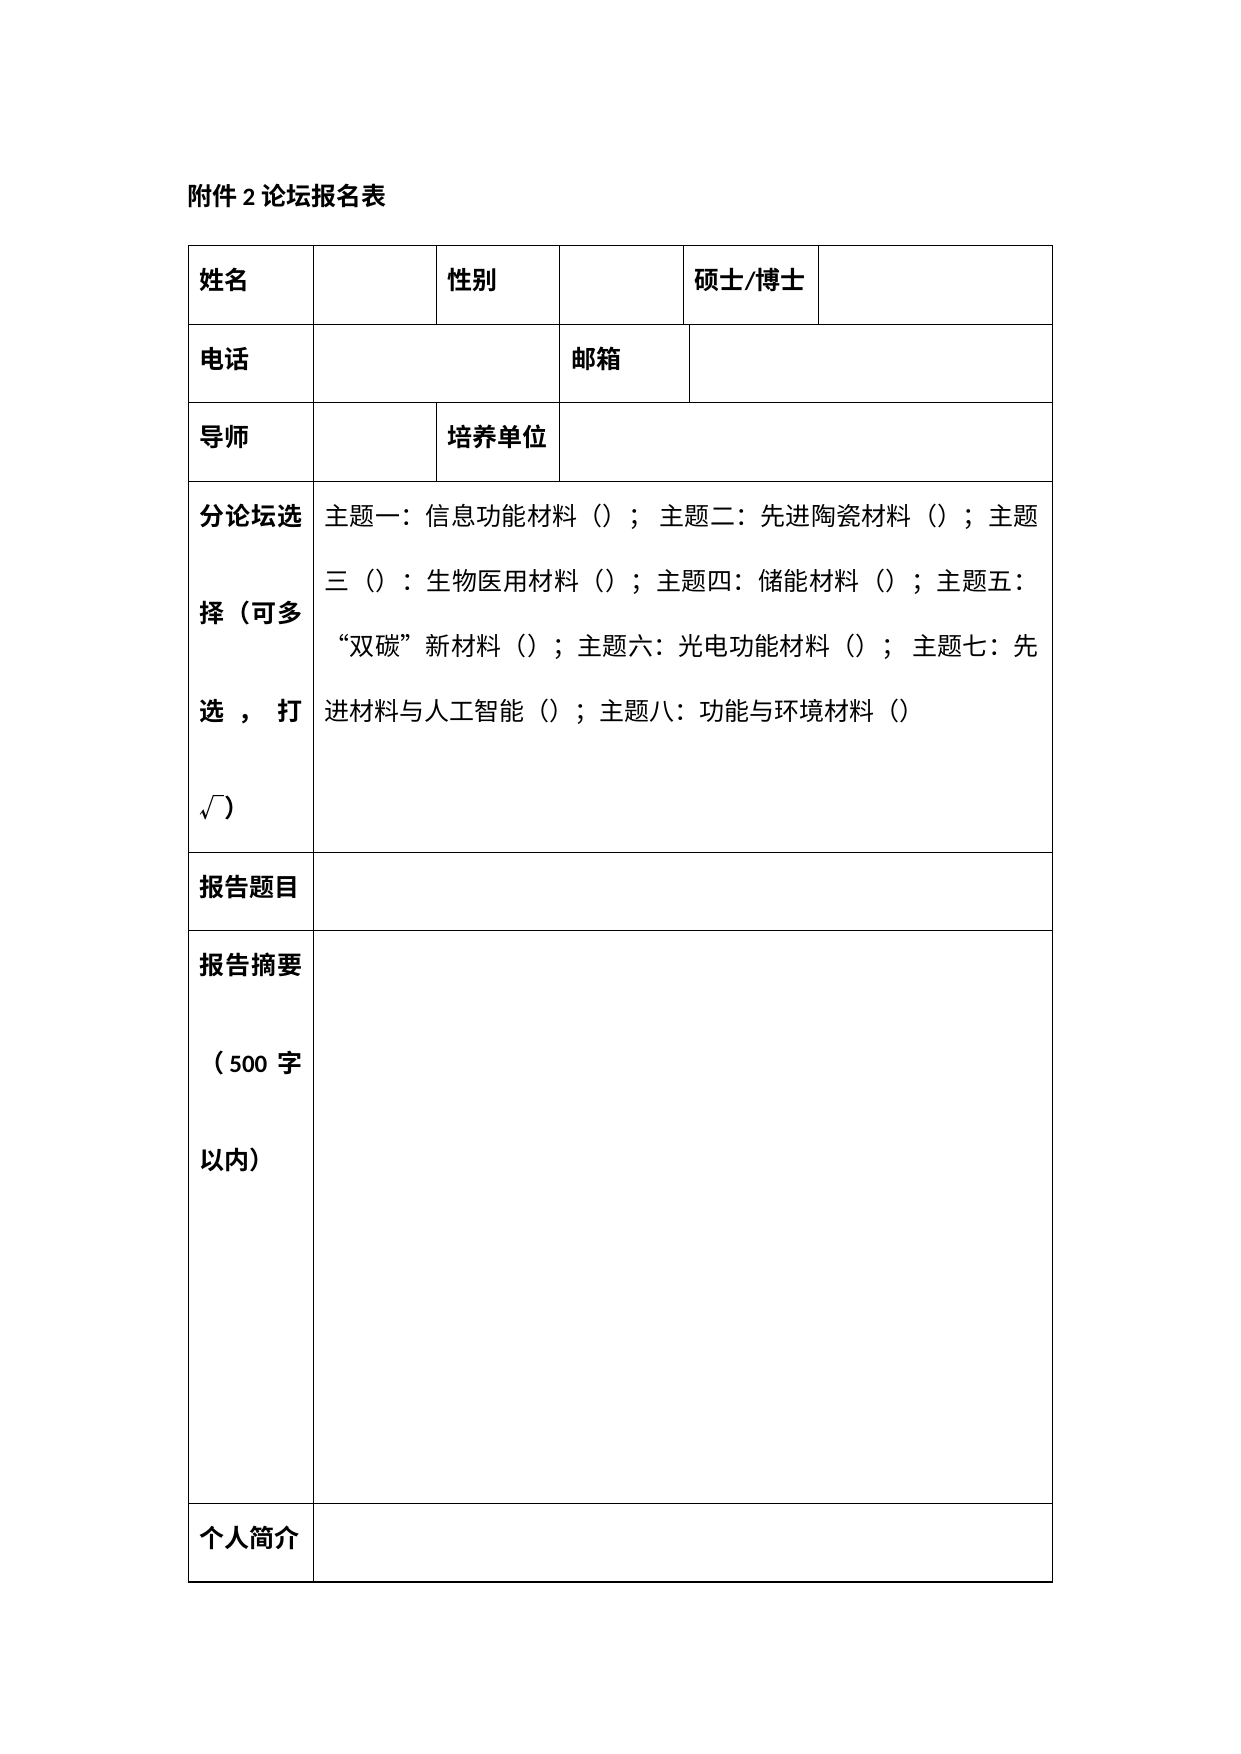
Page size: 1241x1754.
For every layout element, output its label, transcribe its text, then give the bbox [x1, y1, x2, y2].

table_header 姓名 [189, 246, 313, 324]
table_header [314, 246, 436, 324]
table_cell [560, 403, 1052, 481]
table_cell [314, 1504, 1052, 1581]
table_cell [314, 325, 559, 402]
table_cell [314, 403, 436, 481]
table_cell 主题一：信息功能材料（）； 主题二：先进陶瓷材料（）；主题三（）：生物医用材料（）；主题四：储能材料（）；主题五：“双碳”新材料（）；主题六：光电功能材料（）； 主题七：先进材料与人工智能（）；主题八：功能与环境材料（） [314, 482, 1052, 852]
table_cell 分论坛选择（可多选，打√） [189, 482, 313, 852]
table_cell 个人简介 [189, 1504, 313, 1581]
table_cell 报告摘要（500字以内） [189, 931, 313, 1503]
table_cell 邮箱 [560, 325, 689, 402]
table_header [560, 246, 683, 324]
table_cell 培养单位 [437, 403, 559, 481]
table_cell 报告题目 [189, 853, 313, 930]
table_header [819, 246, 1052, 324]
table_header 性别 [437, 246, 559, 324]
table_cell [314, 853, 1052, 930]
table_cell [690, 325, 1052, 402]
table_cell 电话 [189, 325, 313, 402]
text 附件2 论坛报名表 [187, 162, 1053, 227]
table_cell 导师 [189, 403, 313, 481]
table_cell [314, 931, 1052, 1503]
table_header 硕士/博士 [684, 246, 818, 324]
